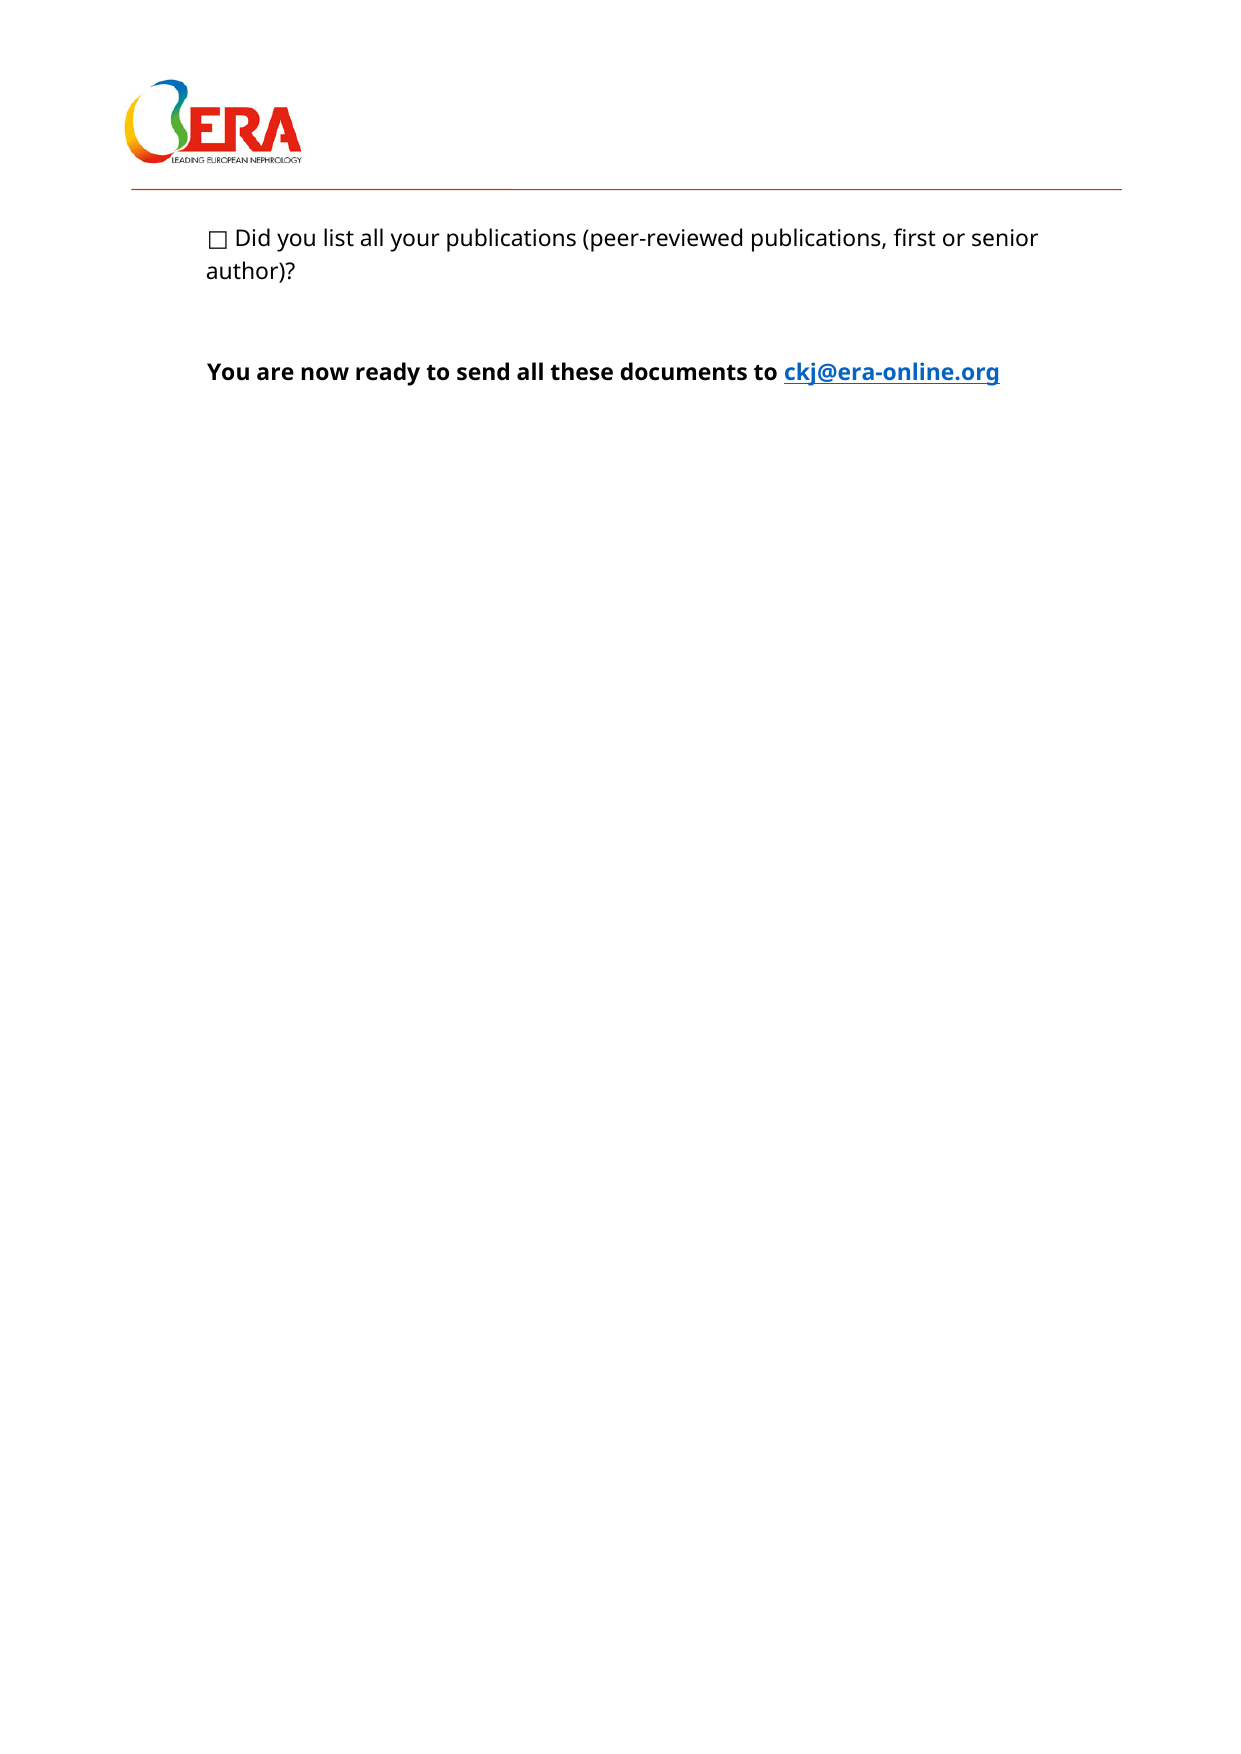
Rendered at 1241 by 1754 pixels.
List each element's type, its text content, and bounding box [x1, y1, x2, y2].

picture [118, 73, 309, 171]
text □ Did you list all your publications (peer-reviewed publications, first or senior author)? [206, 221, 1122, 286]
text You are now ready to send all these documents to ckj@era-online.org [207, 356, 1034, 387]
